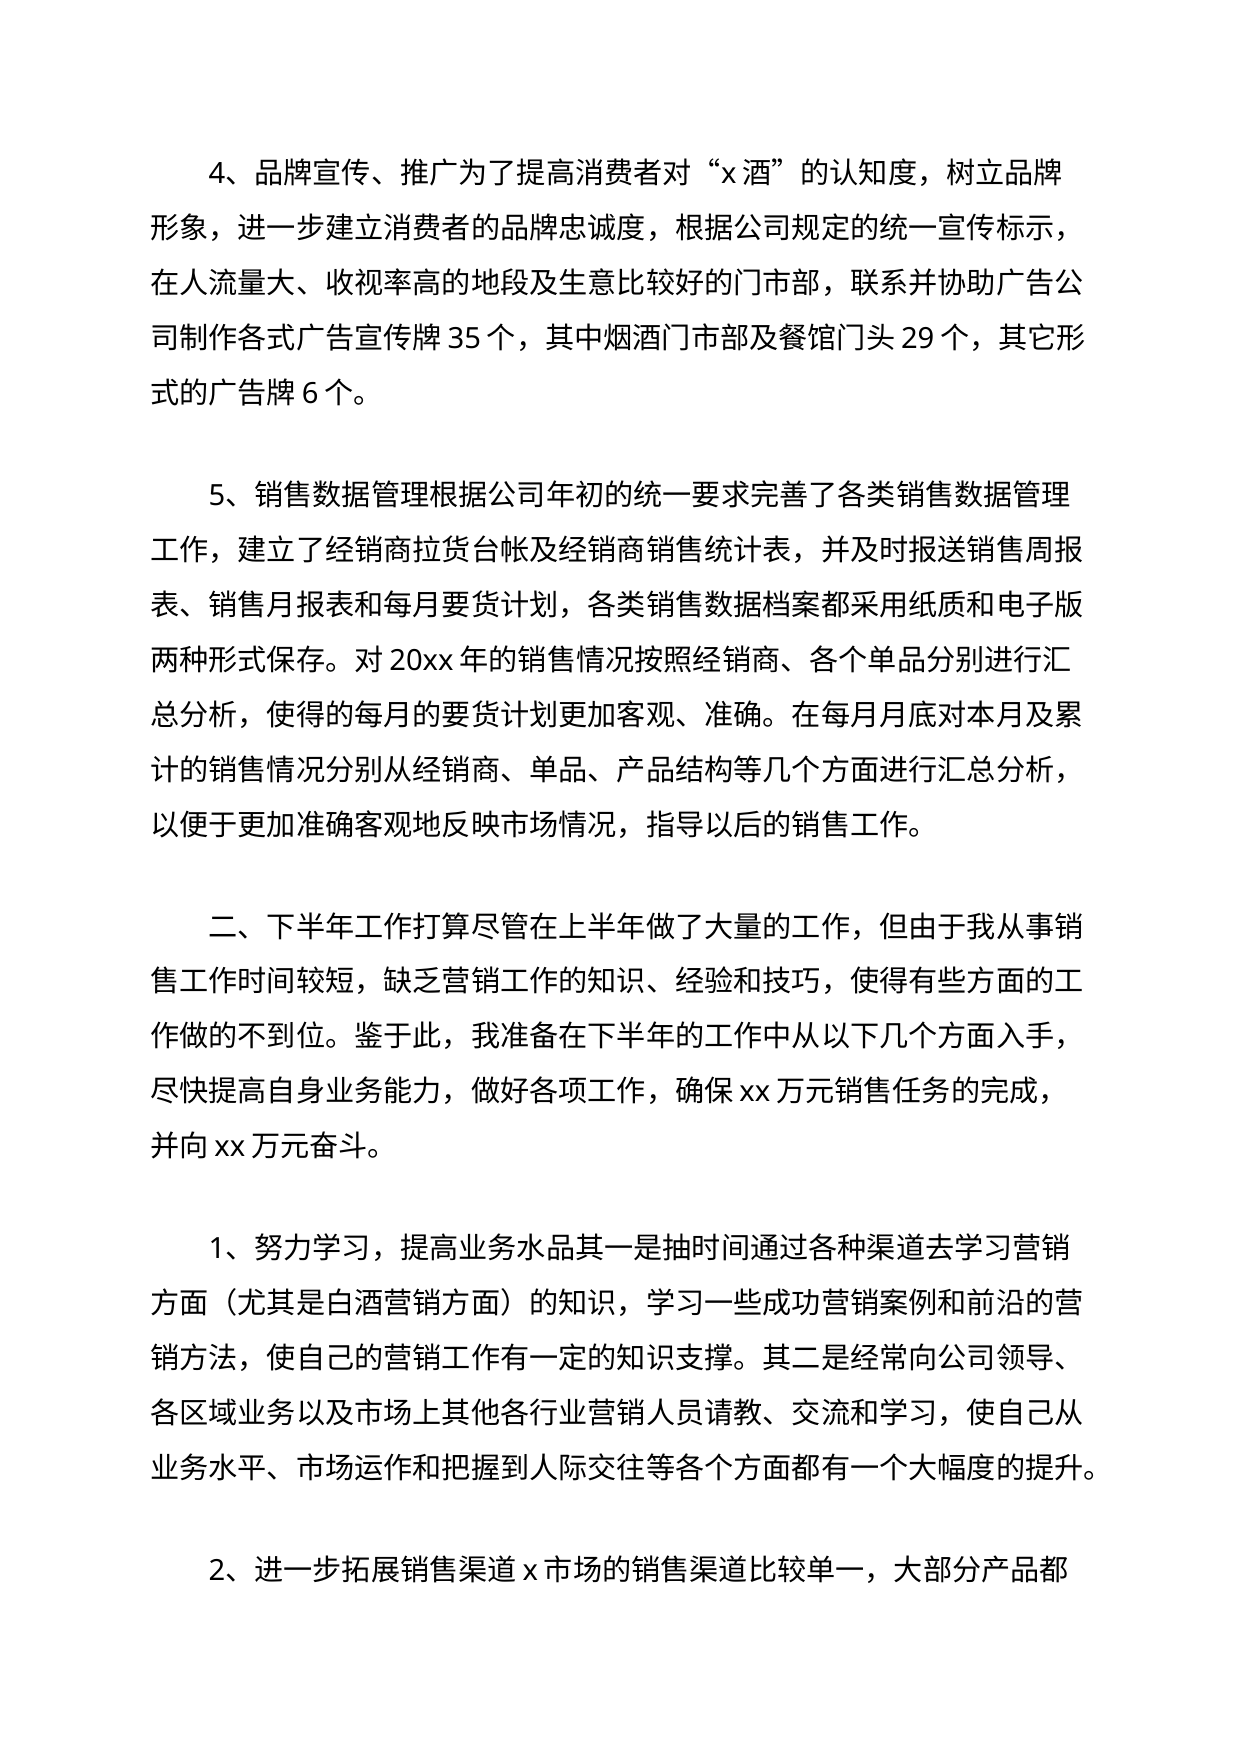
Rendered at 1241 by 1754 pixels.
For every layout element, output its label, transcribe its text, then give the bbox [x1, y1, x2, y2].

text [150, 1546, 1090, 1589]
text 1、努力学习，提高业务水品其一是抽时间通过各种渠道去学习营销方面（尤其是白酒营销方面）的知识，学习一些成功营销案例和前沿的营销方法，使自己的营销工作有一定的知识支撑。其二是经常向公司领导、各区域业务以及市场上其他各行业营销人员请教、交流和学习，使自己从业务水平、市场运作和把握到人际交往等各个方面都有一个大幅度的提升。 [150, 1225, 1090, 1487]
text 二、下半年工作打算尽管在上半年做了大量的工作，但由于我从事销售工作时间较短，缺乏营销工作的知识、经验和技巧，使得有些方面的工作做的不到位。鉴于此，我准备在下半年的工作中从以下几个方面入手，尽快提高自身业务能力，做好各项工作，确保xx万元销售任务的完成，并向xx万元奋斗。 [150, 903, 1090, 1165]
text 5、销售数据管理根据公司年初的统一要求完善了各类销售数据管理工作，建立了经销商拉货台帐及经销商销售统计表，并及时报送销售周报表、销售月报表和每月要货计划，各类销售数据档案都采用纸质和电子版两种形式保存。对20xx年的销售情况按照经销商、各个单品分别进行汇总分析，使得的每月的要货计划更加客观、准确。在每月月底对本月及累计的销售情况分别从经销商、单品、产品结构等几个方面进行汇总分析，以便于更加准确客观地反映市场情况，指导以后的销售工作。 [150, 472, 1090, 844]
text 4、品牌宣传、推广为了提高消费者对“x酒”的认知度，树立品牌形象，进一步建立消费者的品牌忠诚度，根据公司规定的统一宣传标示，在人流量大、收视率高的地段及生意比较好的门市部，联系并协助广告公司制作各式广告宣传牌35个，其中烟酒门市部及餐馆门头29个，其它形式的广告牌6个。 [150, 150, 1090, 412]
